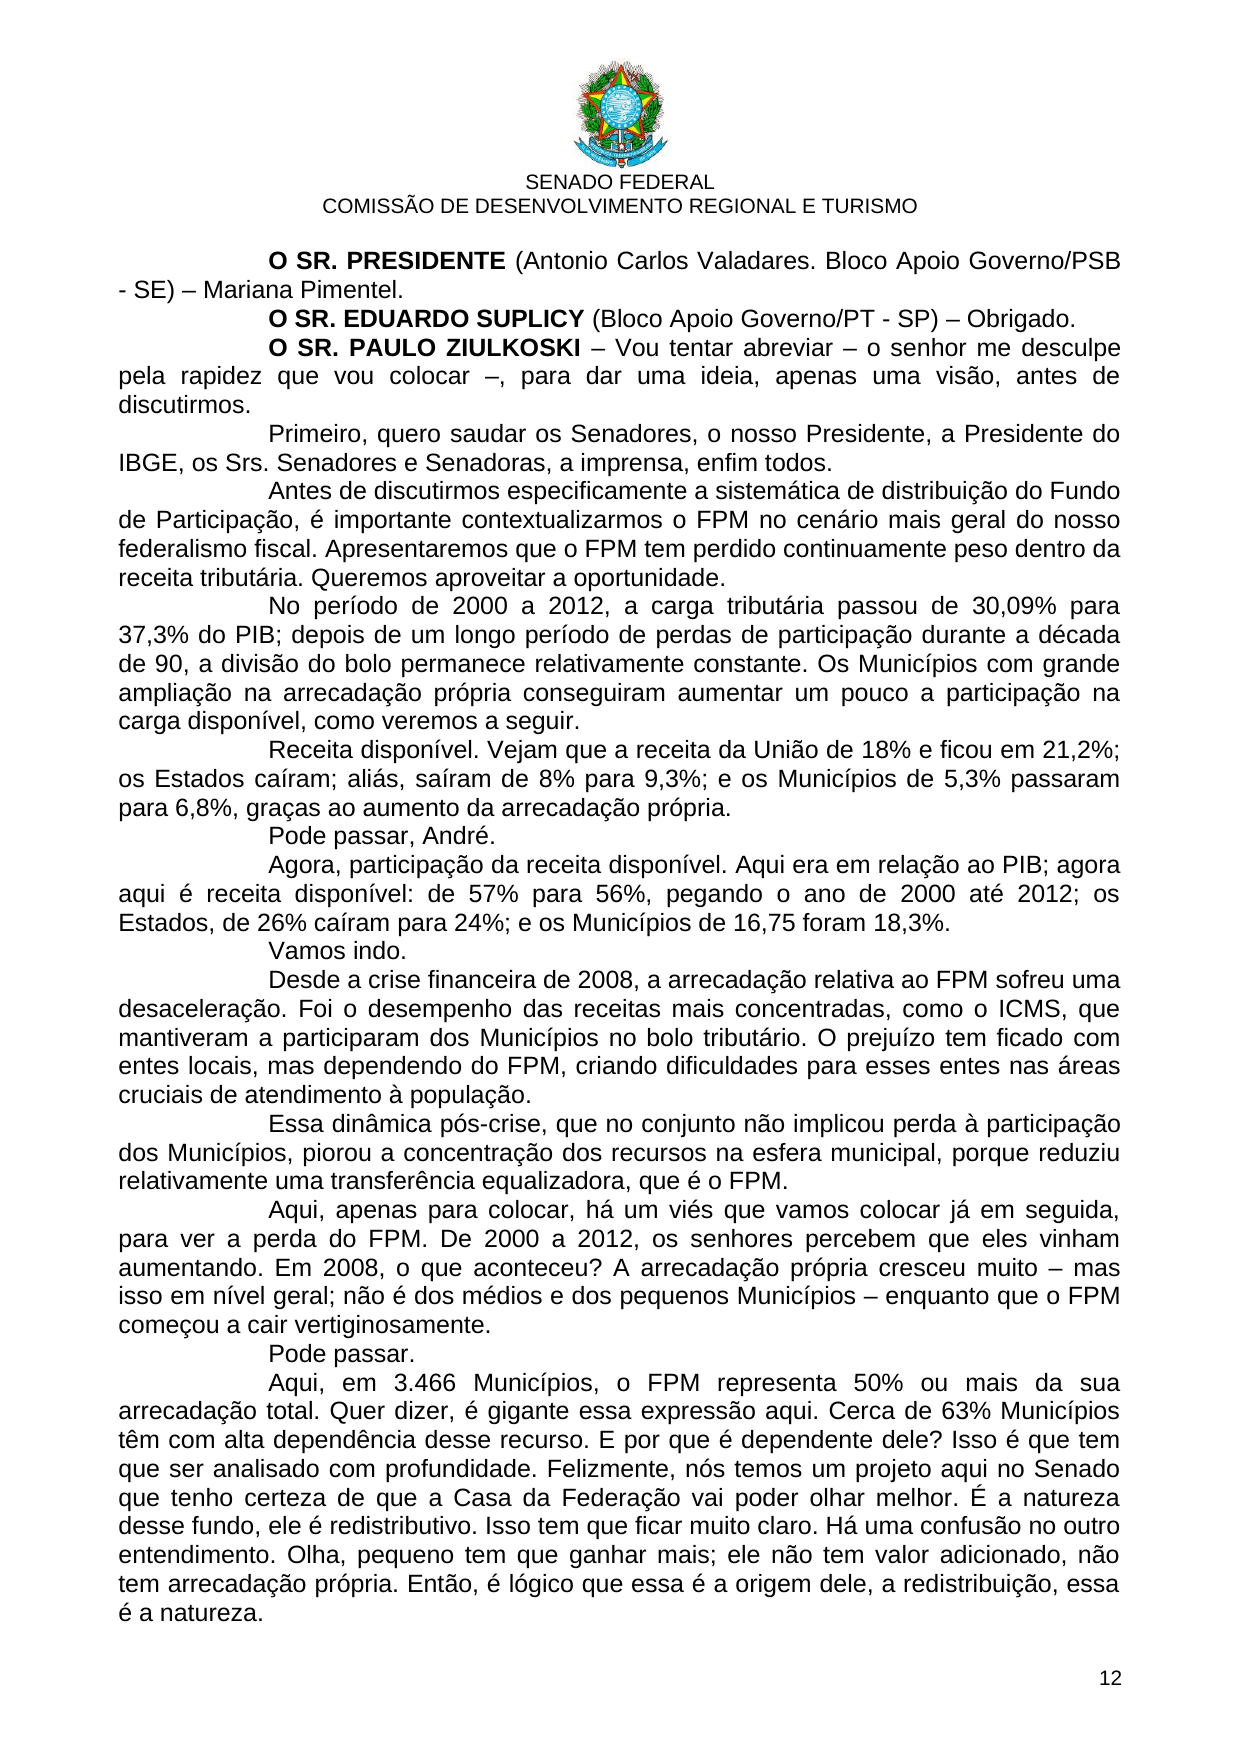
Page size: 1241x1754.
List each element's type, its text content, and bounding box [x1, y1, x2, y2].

text O SR. PRESIDENTE (Antonio Carlos Valadares. Bloco Apoio Governo/PSB - SE) – Mariana Pimentel. [118, 246, 1122, 304]
picture [572, 58, 669, 170]
text Antes de discutirmos especificamente a sistemática de distribuição do Fundo de Participação, é importante contextualizarmos o FPM no cenário mais geral do nosso federalismo fiscal. Apresentaremos que o FPM tem perdido continuamente peso dentro da receita tributária. Queremos aproveitar a oportunidade. [118, 476, 1122, 591]
text Aqui, em 3.466 Municípios, o FPM representa 50% ou mais da sua arrecadação total. Quer dizer, é gigante essa expressão aqui. Cerca de 63% Municípios têm com alta dependência desse recurso. E por que é dependente dele? Isso é que tem que ser analisado com profundidade. Felizmente, nós temos um projeto aqui no Senado que tenho certeza de que a Casa da Federação vai poder olhar melhor. É a natureza desse fundo, ele é redistributivo. Isso tem que ficar muito claro. Há uma confusão no outro entendimento. Olha, pequeno tem que ganhar mais; ele não tem valor adicionado, não tem arrecadação própria. Então, é lógico que essa é a origem dele, a redistribuição, essa é a natureza. [118, 1367, 1122, 1626]
text Pode passar. [118, 1339, 1122, 1367]
text Essa dinâmica pós-crise, que no conjunto não implicou perda à participação dos Municípios, piorou a concentração dos recursos na esfera municipal, porque reduziu relativamente uma transferência equalizadora, que é o FPM. [118, 1109, 1122, 1195]
text Primeiro, quero saudar os Senadores, o nosso Presidente, a Presidente do IBGE, os Srs. Senadores e Senadoras, a imprensa, enfim todos. [118, 419, 1122, 476]
text Desde a crise financeira de arrecadação relativa ao FPM sofreu uma desaceleração. Foi o desempenho das receitas mais concentradas, como o ICMS, que mantiveram a participaram dos Municípios no bolo tributário. O prejuízo tem ficado com entes locais, mas dependendo do FPM, criando dificuldades para esses entes nas áreas cruciais de atendimento à população. [118, 965, 1122, 1109]
text O SR. EDUARDO SUPLICY (Bloco Apoio Governo/PT - SP) – Obrigado. [118, 304, 1122, 332]
text Agora, participação da receita disponível. Aqui era em relação ao PIB; agora aqui é receita disponível: de 57% para 56%, pegando o ano de 2000 até 2012; os Estados, de 26% caíram para 24%; e os Municípios de 16,75 foram 18,3%. [118, 850, 1122, 936]
text Vamos indo. [118, 936, 1122, 965]
text Pode passar, André. [118, 821, 1122, 850]
text Receita disponível. Vejam que a receita da União de 18% e ficou em 21,2%; os Estados caíram; aliás, saíram de 8% para 9,3%; e os Municípios de 5,3% passaram para 6,8%, graças ao aumento da arrecadação própria. [118, 735, 1122, 821]
text No período de carga tributária passou de 30,09% para 37,3% do PIB; depois de um longo período de perdas de participação durante a década de divisão do bolo permanece relativamente constante. Os Municípios com grande ampliação na arrecadação própria conseguiram aumentar um pouco a participação na carga disponível, como veremos a seguir. [118, 591, 1122, 735]
text Aqui, apenas para colocar, há um viés que vamos colocar já em seguida, para ver a perda do FPM. De 2012, os senhores percebem que eles vinham aumentando. Em 2008, o que aconteceu? A arrecadação própria cresceu muito – mas isso em nível geral; não é dos médios e dos pequenos Municípios – enquanto que o FPM começou a cair vertiginosamente. [118, 1195, 1122, 1339]
text O SR. PAULO ZIULKOSKI – Vou tentar abreviar – o senhor me desculpe pela rapidez que vou colocar –, para dar uma ideia, apenas uma visão, antes de discutirmos. [118, 332, 1122, 419]
